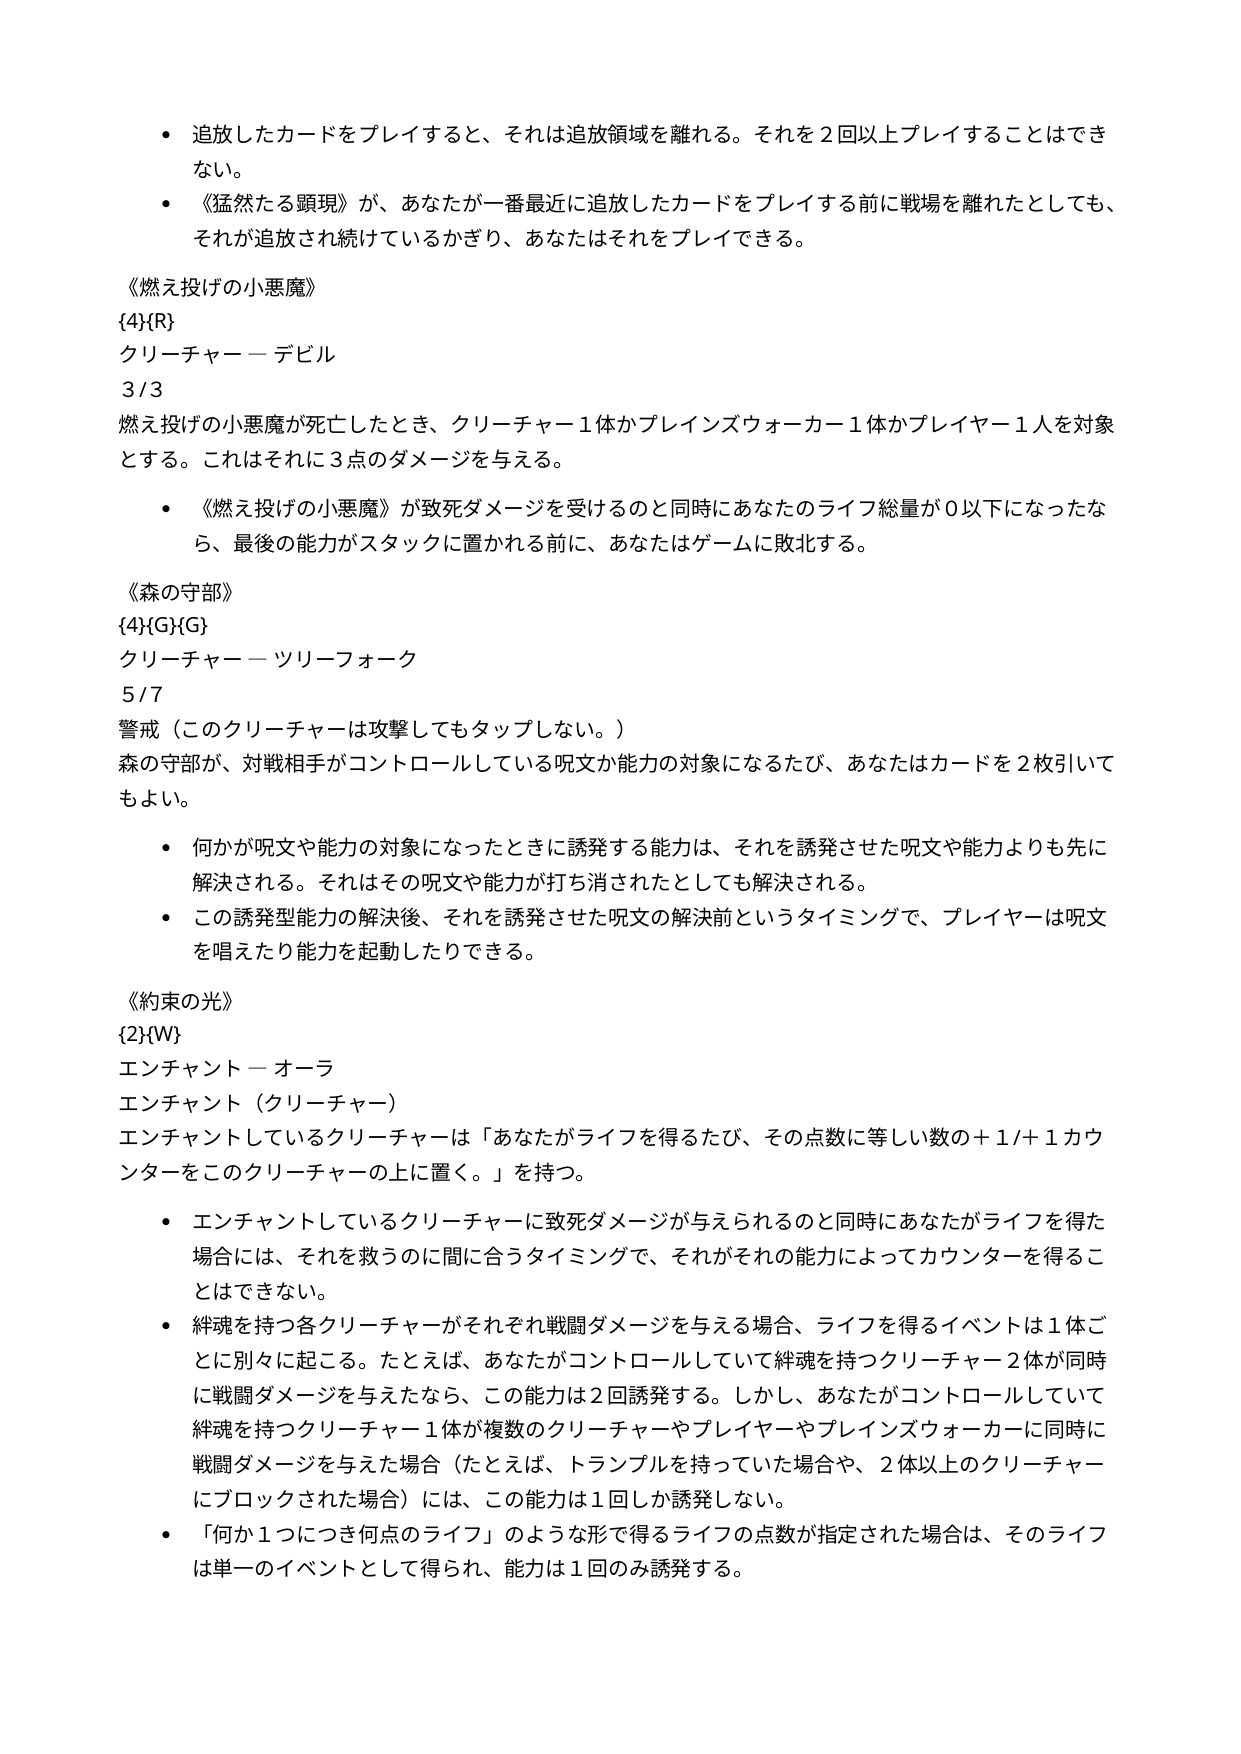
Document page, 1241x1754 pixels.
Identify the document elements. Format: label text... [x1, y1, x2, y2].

list 追放したカードをプレイすると、それは追放領域を離れる。それを２回以上プレイすることはできない。 [162, 118, 1122, 183]
list 何かが呪文や能力の対象になったときに誘発する能力は、それを誘発させた呪文や能力よりも先に解決される。それはその呪文や能力が打ち消されたとしても解決される。 [162, 832, 1122, 896]
text 《燃え投げの小悪魔》 {4}{R} クリーチャー ― デビル ３/３ 燃え投げの小悪魔が死亡したとき、クリーチャー１体かプレインズウォーカー１体かプレイヤー１人を対象とする。これはそれに３点のダメージを与える。 [118, 271, 1122, 473]
text 《森の守部》 {4}{G}{G} クリーチャー ― ツリーフォーク ５/７ 警戒（このクリーチャーは攻撃してもタップしない。） 森の守部が、対戦相手がコントロールしている呪文か能力の対象になるたび、あなたはカードを２枚引いてもよい。 [118, 576, 1122, 812]
list 「何か１つにつき何点のライフ」のような形で得るライフの点数が指定された場合は、そのライフは単一のイベントとして得られ、能力は１回のみ誘発する。 [162, 1518, 1122, 1583]
list 《燃え投げの小悪魔》が致死ダメージを受けるのと同時にあなたのライフ総量が０以下になったなら、最後の能力がスタックに置かれる前に、あなたはゲームに敗北する。 [162, 492, 1122, 557]
text 《約束の光》 {2}{W} エンチャント ― オーラ エンチャント（クリーチャー） エンチャントしているクリーチャーは「あなたがライフを得るたび、その点数に等しい数の＋１/＋１カウンターをこのクリーチャーの上に置く。」を持つ。 [118, 985, 1122, 1187]
list エンチャントしているクリーチャーに致死ダメージが与えられるのと同時にあなたがライフを得た場合には、それを救うのに間に合うタイミングで、それがそれの能力によってカウンターを得ることはできない。 [162, 1206, 1122, 1305]
list 絆魂を持つ各クリーチャーがそれぞれ戦闘ダメージを与える場合、ライフを得るイベントは１体ごとに別々に起こる。たとえば、あなたがコントロールしていて絆魂を持つクリーチャー２体が同時に戦闘ダメージを与えたなら、この能力は２回誘発する。しかし、あなたがコントロールしていて絆魂を持つクリーチャー１体が複数のクリーチャーやプレイヤーやプレインズウォーカーに同時に戦闘ダメージを与えた場合（たとえば、トランプルを持っていた場合や、２体以上のクリーチャーにブロックされた場合）には、この能力は１回しか誘発しない。 [162, 1310, 1122, 1513]
list 《猛然たる顕現》が、あなたが一番最近に追放したカードをプレイする前に戦場を離れたとしても、それが追放され続けているかぎり、あなたはそれをプレイできる。 [162, 187, 1122, 252]
list この誘発型能力の解決後、それを誘発させた呪文の解決前というタイミングで、プレイヤーは呪文を唱えたり能力を起動したりできる。 [162, 901, 1122, 966]
